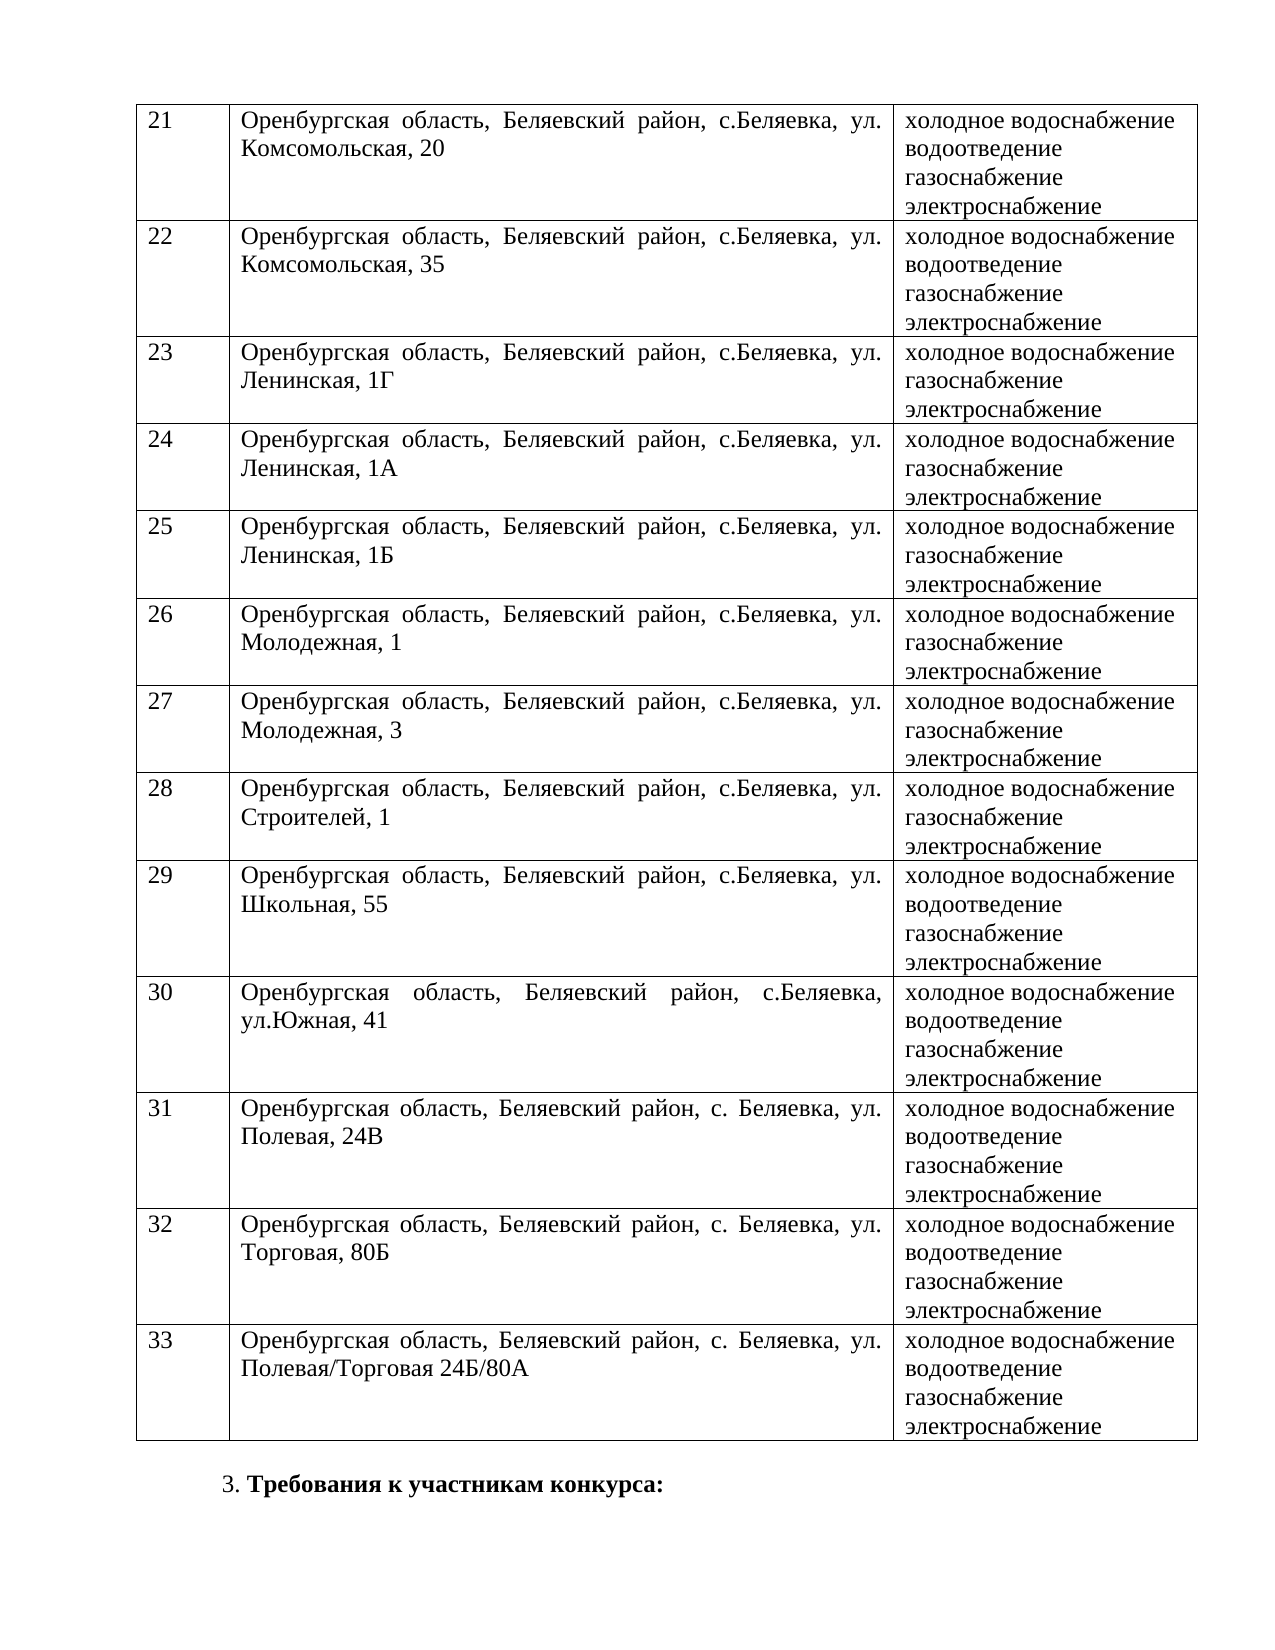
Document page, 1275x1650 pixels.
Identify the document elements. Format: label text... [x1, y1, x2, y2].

table_cell 24 [137, 424, 229, 510]
table_cell 33 [137, 1325, 229, 1440]
table_cell холодное водоснабжение газоснабжение электроснабжение [894, 686, 1197, 772]
table_cell Оренбургская область, Беляевский район, с.Беляевка, ул. Комсомольская, 35 [230, 221, 893, 336]
table_cell 25 [137, 511, 229, 598]
table_cell 21 [137, 105, 229, 220]
table_cell 23 [137, 337, 229, 423]
table_cell Оренбургская область, Беляевский район, с. Беляевка, ул. Торговая, 80Б [230, 1209, 893, 1324]
table_cell 22 [137, 221, 229, 336]
table_cell 26 [137, 599, 229, 685]
table_cell 30 [137, 977, 229, 1092]
table_cell Оренбургская область, Беляевский район, с. Беляевка, ул. Полевая/Торговая 24Б/80А [230, 1325, 893, 1440]
table_cell Оренбургская область, Беляевский район, с.Беляевка, ул. Ленинская, 1Г [230, 337, 893, 423]
table_cell холодное водоснабжение газоснабжение электроснабжение [894, 511, 1197, 598]
table_cell холодное водоснабжение водоотведение газоснабжение электроснабжение [894, 221, 1197, 336]
table_cell Оренбургская область, Беляевский район, с.Беляевка, ул. Ленинская, 1Б [230, 511, 893, 598]
table_cell холодное водоснабжение водоотведение газоснабжение электроснабжение [894, 105, 1197, 220]
table_cell холодное водоснабжение водоотведение газоснабжение электроснабжение [894, 1209, 1197, 1324]
table_cell холодное водоснабжение водоотведение газоснабжение электроснабжение [894, 1325, 1197, 1440]
table_cell Оренбургская область, Беляевский район, с.Беляевка, ул. Молодежная, 1 [230, 599, 893, 685]
table_cell Оренбургская область, Беляевский район, с.Беляевка, ул. Комсомольская, 20 [230, 105, 893, 220]
table_cell Оренбургская область, Беляевский район, с.Беляевка, ул. Школьная, 55 [230, 861, 893, 976]
table_cell Оренбургская область, Беляевский район, с. Беляевка, ул. Полевая, 24В [230, 1093, 893, 1208]
text 3. Требования к участникам конкурса: [148, 1469, 1186, 1498]
table_cell Оренбургская область, Беляевский район, с.Беляевка, ул.Южная, 41 [230, 977, 893, 1092]
table_cell холодное водоснабжение водоотведение газоснабжение электроснабжение [894, 1093, 1197, 1208]
table_cell 27 [137, 686, 229, 772]
table_cell холодное водоснабжение водоотведение газоснабжение электроснабжение [894, 861, 1197, 976]
table_cell холодное водоснабжение газоснабжение электроснабжение [894, 424, 1197, 510]
table_cell Оренбургская область, Беляевский район, с.Беляевка, ул. Строителей, 1 [230, 773, 893, 859]
table_cell 29 [137, 861, 229, 976]
table_cell холодное водоснабжение газоснабжение электроснабжение [894, 337, 1197, 423]
table_cell Оренбургская область, Беляевский район, с.Беляевка, ул. Молодежная, 3 [230, 686, 893, 772]
table_cell 31 [137, 1093, 229, 1208]
table_cell 32 [137, 1209, 229, 1324]
table_cell холодное водоснабжение газоснабжение электроснабжение [894, 773, 1197, 859]
table_cell Оренбургская область, Беляевский район, с.Беляевка, ул. Ленинская, 1А [230, 424, 893, 510]
table_cell 28 [137, 773, 229, 859]
table_cell холодное водоснабжение газоснабжение электроснабжение [894, 599, 1197, 685]
table_cell холодное водоснабжение водоотведение газоснабжение электроснабжение [894, 977, 1197, 1092]
